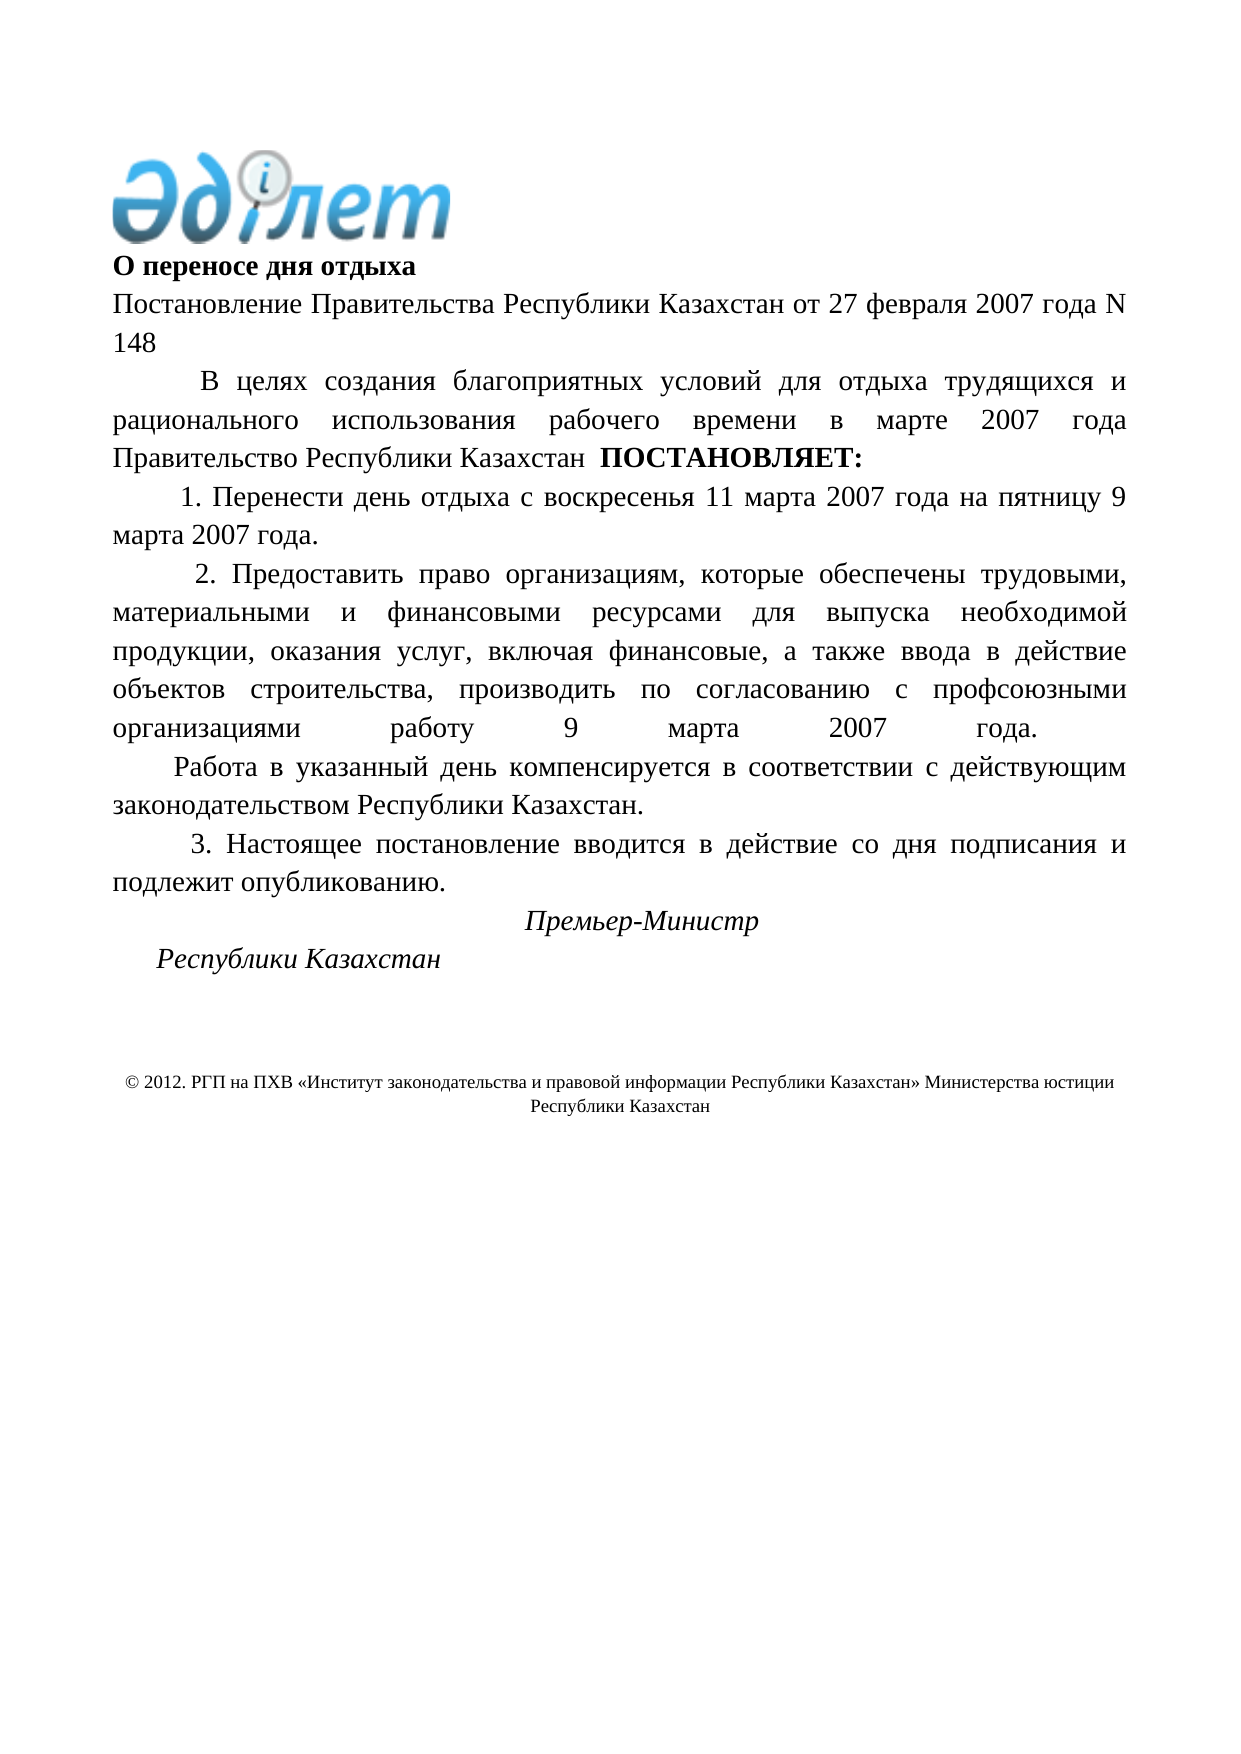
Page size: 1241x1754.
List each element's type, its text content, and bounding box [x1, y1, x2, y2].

text 3. Настоящее постановление вводится в действие со дня подписания и подлежит опубликованию. [112, 826, 1128, 898]
text Постановление Правительства Республики Казахстан от 27 февраля 2007 года N 148 [112, 286, 1128, 358]
text © 2012. РГП на ПХВ «Институт законодательства и правовой информации Республики Казахстан» Министерства юстиции Республики Казахстан [112, 1071, 1128, 1117]
text Премьер-Министр Республики Казахстан [112, 903, 1128, 975]
text О переносе дня отдыха [112, 248, 1128, 281]
text 2. Предоставить право организациям, которые обеспечены трудовыми, материальными и финансовыми ресурсами для выпуска необходимой продукции, оказания услуг, включая финансовые, а также ввода в действие объектов строительства, производить по согласованию с профсоюзными организациями работу 9 марта 2007 года. Работа в указанный день компенсируется в соответствии с действующим законодательством Республики Казахстан. [112, 556, 1128, 821]
text В целях создания благоприятных условий для отдыха трудящихся и рационального использования рабочего времени в марте 2007 года Правительство Республики Казахстан ПОСТАНОВЛЯЕТ: [112, 363, 1128, 474]
picture [112, 150, 451, 244]
text 1. Перенести день отдыха с воскресенья 11 марта 2007 года на пятницу 9 марта 2007 года. [112, 479, 1128, 551]
